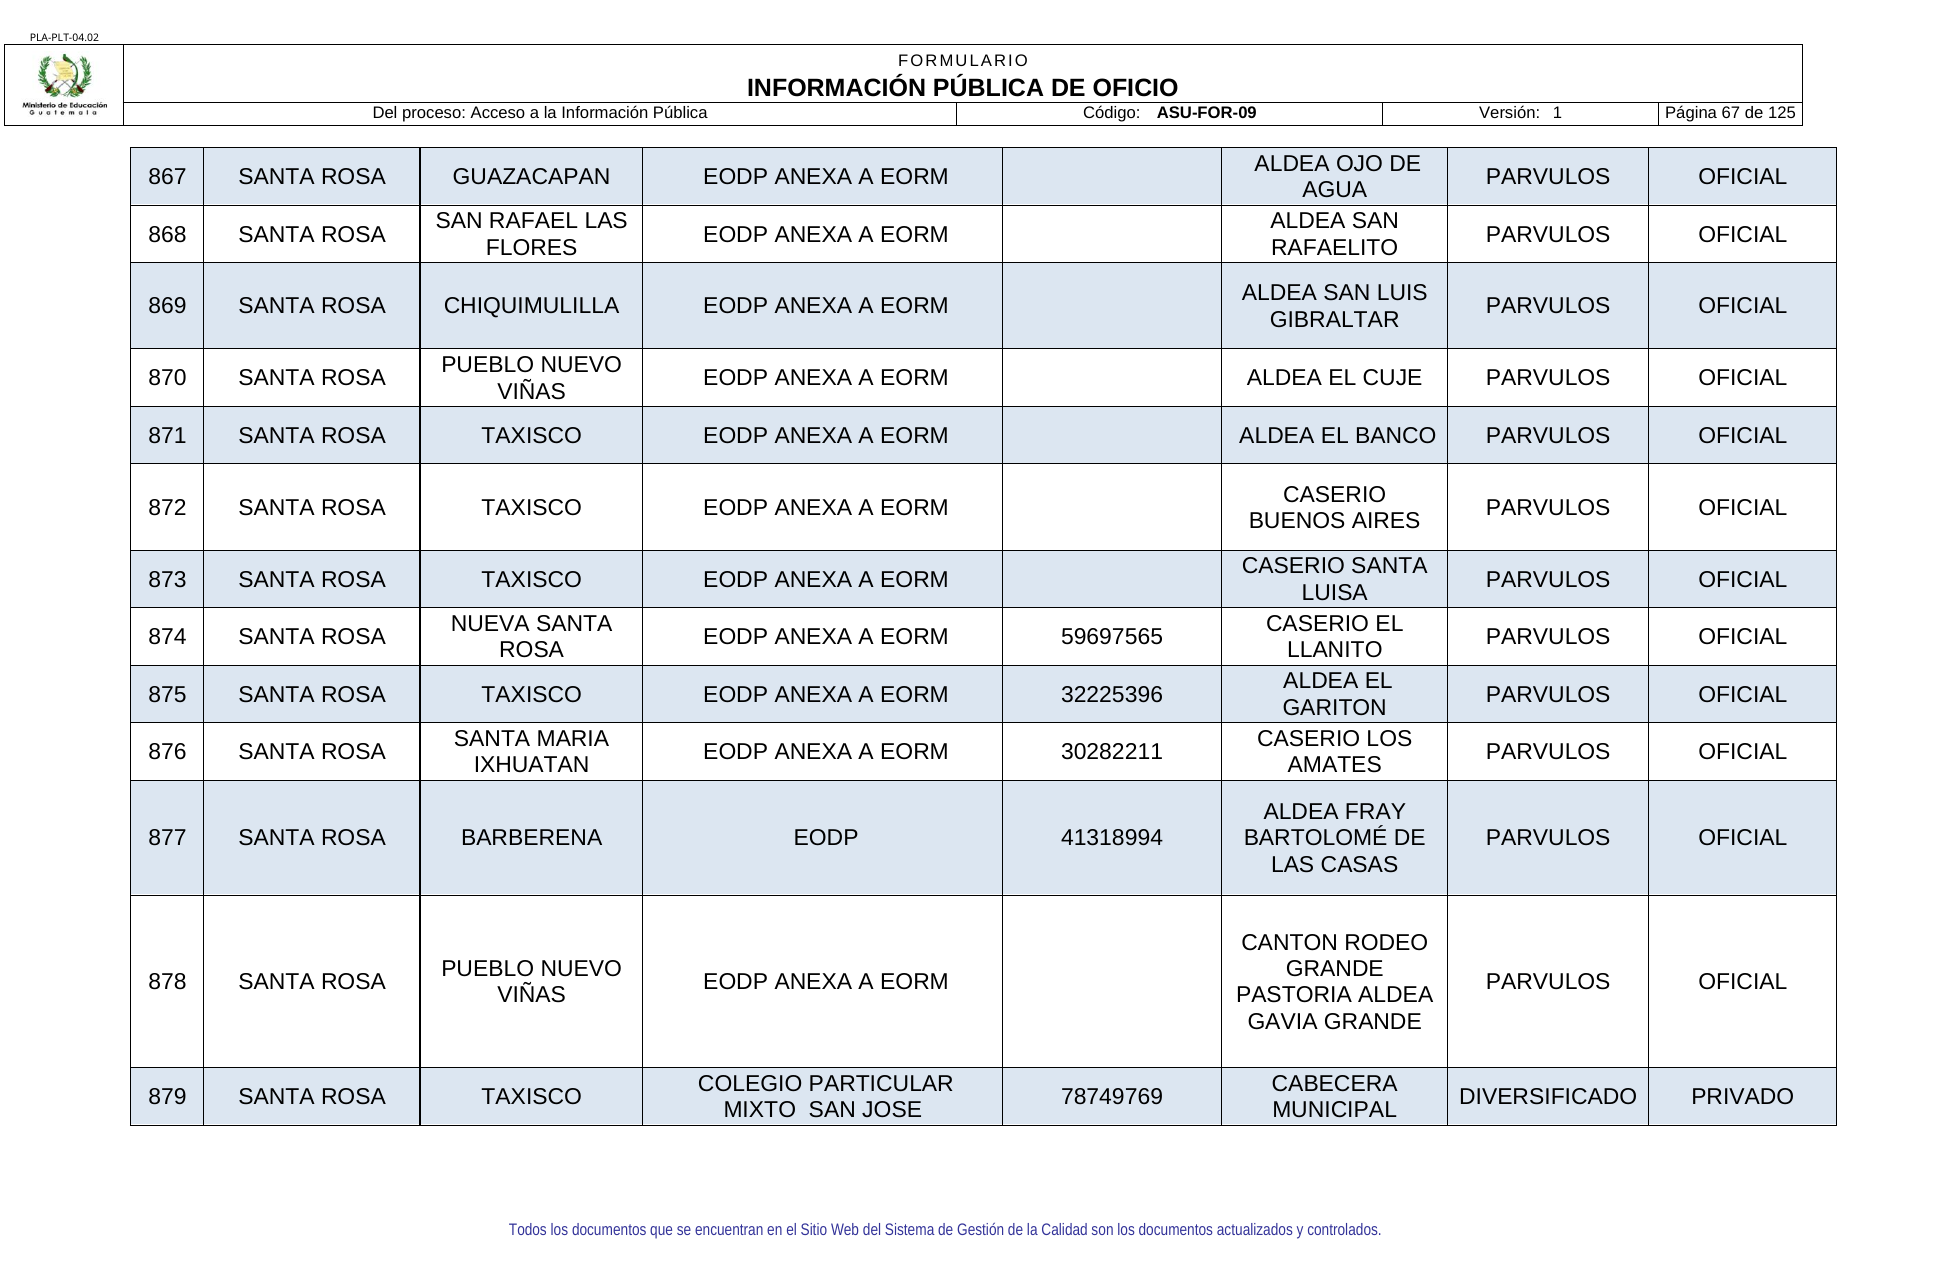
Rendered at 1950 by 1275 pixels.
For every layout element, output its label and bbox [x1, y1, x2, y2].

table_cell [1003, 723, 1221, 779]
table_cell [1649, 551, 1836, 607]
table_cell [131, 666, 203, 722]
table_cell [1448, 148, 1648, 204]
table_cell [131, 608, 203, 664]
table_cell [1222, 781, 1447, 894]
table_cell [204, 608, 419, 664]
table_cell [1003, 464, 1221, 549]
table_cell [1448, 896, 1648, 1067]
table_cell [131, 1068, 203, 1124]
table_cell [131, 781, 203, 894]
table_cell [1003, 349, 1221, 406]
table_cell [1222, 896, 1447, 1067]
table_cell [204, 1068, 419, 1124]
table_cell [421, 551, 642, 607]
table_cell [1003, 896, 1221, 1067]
picture [21, 51, 108, 117]
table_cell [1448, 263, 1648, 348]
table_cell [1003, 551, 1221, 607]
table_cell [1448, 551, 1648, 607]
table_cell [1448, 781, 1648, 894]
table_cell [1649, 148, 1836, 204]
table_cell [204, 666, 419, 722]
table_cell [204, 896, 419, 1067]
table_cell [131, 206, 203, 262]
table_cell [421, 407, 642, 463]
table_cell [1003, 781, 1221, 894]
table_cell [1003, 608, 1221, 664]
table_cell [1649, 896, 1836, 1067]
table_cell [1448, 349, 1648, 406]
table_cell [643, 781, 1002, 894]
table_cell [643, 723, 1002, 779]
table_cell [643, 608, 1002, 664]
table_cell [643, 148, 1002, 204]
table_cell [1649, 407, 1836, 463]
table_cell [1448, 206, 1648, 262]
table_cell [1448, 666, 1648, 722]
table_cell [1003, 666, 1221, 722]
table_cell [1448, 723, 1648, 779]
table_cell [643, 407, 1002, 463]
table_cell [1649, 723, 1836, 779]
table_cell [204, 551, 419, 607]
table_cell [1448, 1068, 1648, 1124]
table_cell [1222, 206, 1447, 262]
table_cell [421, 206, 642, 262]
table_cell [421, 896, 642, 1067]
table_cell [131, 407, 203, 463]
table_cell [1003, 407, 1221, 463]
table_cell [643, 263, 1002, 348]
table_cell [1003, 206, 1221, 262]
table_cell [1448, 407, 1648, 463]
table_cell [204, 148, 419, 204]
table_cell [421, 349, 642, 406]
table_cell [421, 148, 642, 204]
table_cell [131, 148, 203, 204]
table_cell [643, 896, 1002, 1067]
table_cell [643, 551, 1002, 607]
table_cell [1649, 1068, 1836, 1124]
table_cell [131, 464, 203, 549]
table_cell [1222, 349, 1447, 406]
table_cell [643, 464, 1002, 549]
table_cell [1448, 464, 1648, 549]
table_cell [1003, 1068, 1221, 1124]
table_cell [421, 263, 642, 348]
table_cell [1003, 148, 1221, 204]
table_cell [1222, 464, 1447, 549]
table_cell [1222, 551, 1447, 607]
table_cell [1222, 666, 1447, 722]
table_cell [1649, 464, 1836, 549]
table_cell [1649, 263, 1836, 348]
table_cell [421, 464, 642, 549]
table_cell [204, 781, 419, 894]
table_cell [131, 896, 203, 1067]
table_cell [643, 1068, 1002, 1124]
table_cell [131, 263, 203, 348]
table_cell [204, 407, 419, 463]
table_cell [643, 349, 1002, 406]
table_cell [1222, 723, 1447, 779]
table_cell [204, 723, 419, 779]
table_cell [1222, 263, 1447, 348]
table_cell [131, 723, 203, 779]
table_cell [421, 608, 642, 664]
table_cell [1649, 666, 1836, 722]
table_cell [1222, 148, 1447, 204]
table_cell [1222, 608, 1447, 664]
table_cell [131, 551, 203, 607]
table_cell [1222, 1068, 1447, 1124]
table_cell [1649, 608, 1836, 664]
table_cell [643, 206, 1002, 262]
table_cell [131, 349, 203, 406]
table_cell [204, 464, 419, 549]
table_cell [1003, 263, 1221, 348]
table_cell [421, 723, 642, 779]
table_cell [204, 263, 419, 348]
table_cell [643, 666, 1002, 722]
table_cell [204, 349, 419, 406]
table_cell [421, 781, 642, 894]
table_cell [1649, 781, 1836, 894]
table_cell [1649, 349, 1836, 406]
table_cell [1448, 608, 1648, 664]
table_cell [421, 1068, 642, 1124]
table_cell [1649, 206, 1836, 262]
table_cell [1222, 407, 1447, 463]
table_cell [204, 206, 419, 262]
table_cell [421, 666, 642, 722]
